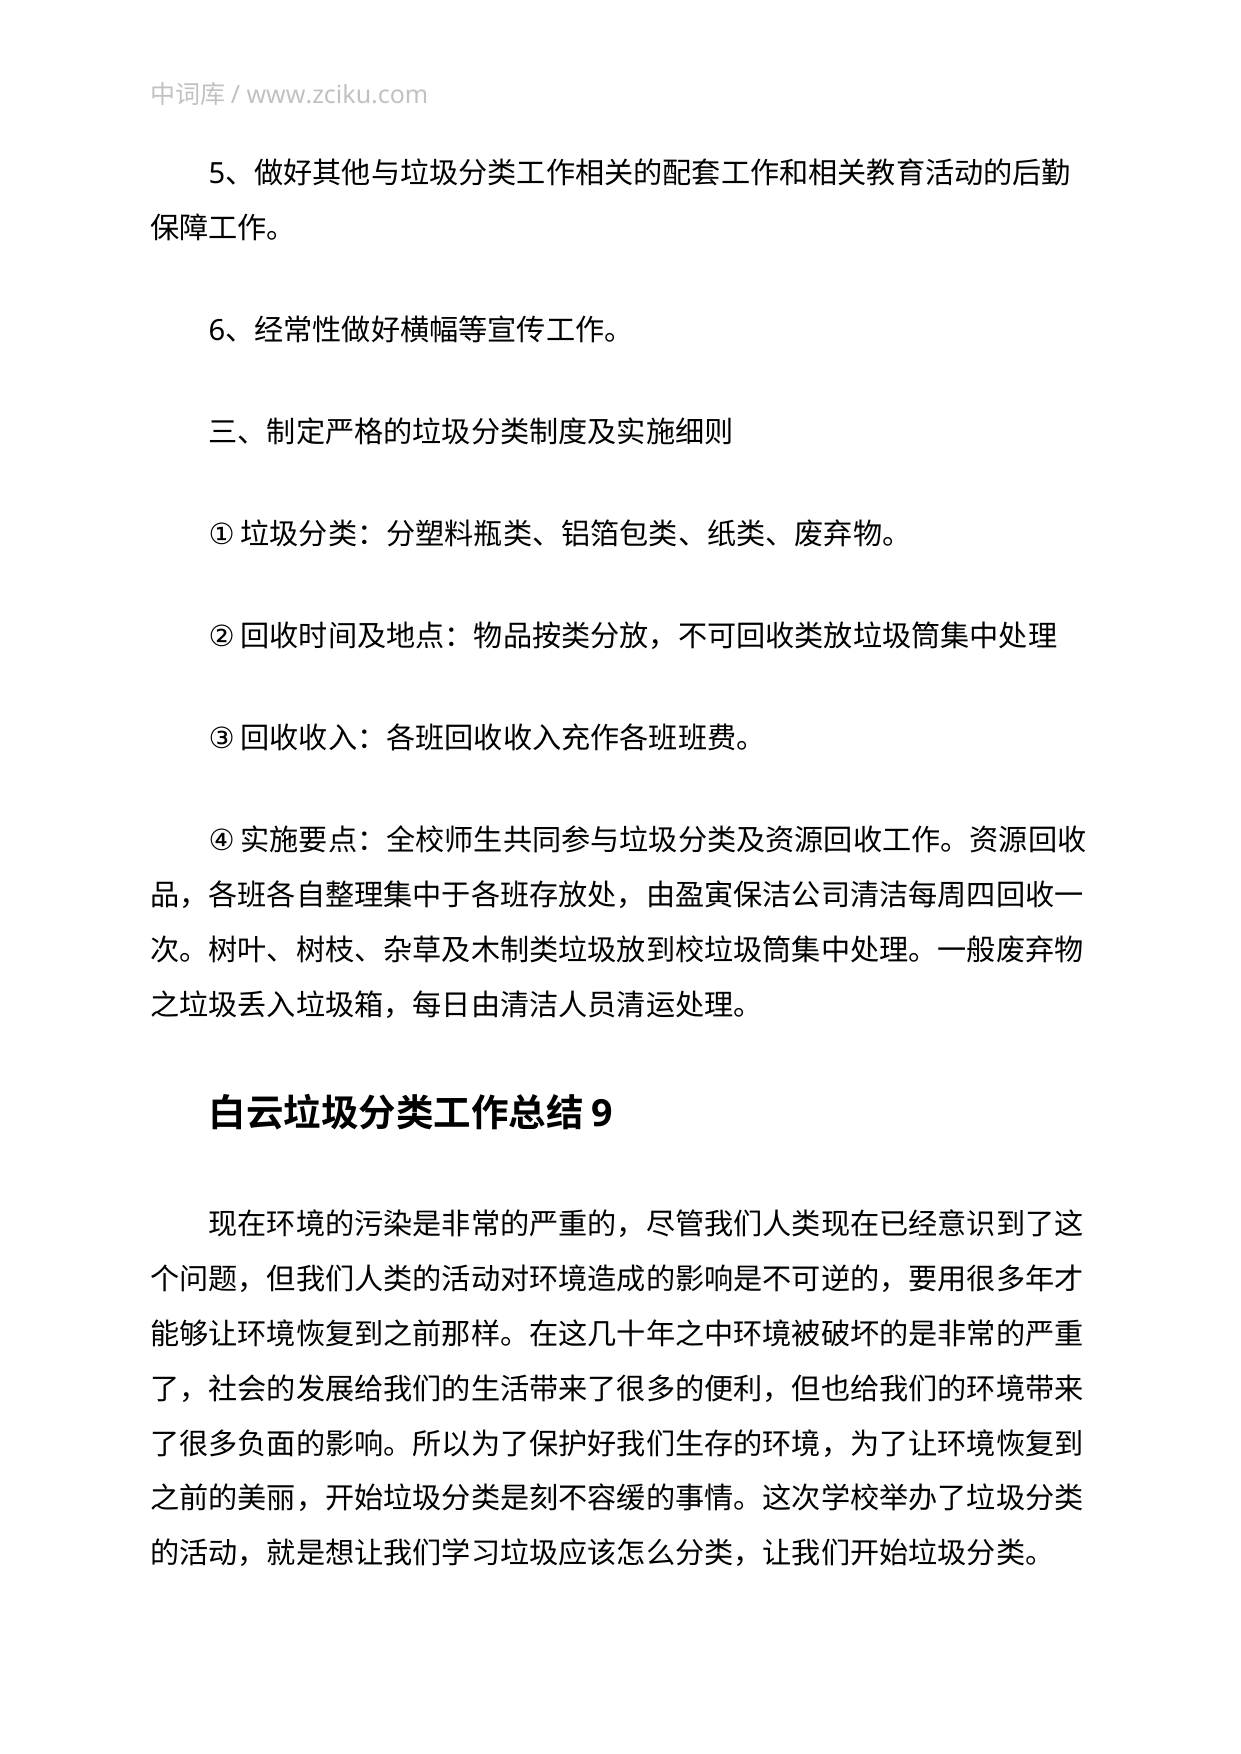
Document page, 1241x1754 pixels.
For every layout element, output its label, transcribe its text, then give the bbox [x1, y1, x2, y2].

text ②回收时间及地点：物品按类分放，不可回收类放垃圾筒集中处理 [150, 612, 1090, 655]
text 6、经常性做好横幅等宣传工作。 [150, 307, 1090, 349]
text ③回收收入：各班回收收入充作各班班费。 [150, 714, 1090, 757]
text 5、做好其他与垃圾分类工作相关的配套工作和相关教育活动的后勤保障工作。 [150, 150, 1090, 247]
text 现在环境的污染是非常的严重的，尽管我们人类现在已经意识到了这个问题，但我们人类的活动对环境造成的影响是不可逆的，要用很多年才能够让环境恢复到之前那样。在这几十年之中环境被破坏的是非常的严重了，社会的发展给我们的生活带来了很多的便利，但也给我们的环境带来了很多负面的影响。所以为了保护好我们生存的环境，为了让环境恢复到之前的美丽，开始垃圾分类是刻不容缓的事情。这次学校举办了垃圾分类的活动，就是想让我们学习垃圾应该怎么分类，让我们开始垃圾分类。 [150, 1201, 1090, 1572]
text ④实施要点：全校师生共同参与垃圾分类及资源回收工作。资源回收品，各班各自整理集中于各班存放处，由盈寅保洁公司清洁每周四回收一次。树叶、树枝、杂草及木制类垃圾放到校垃圾筒集中处理。一般废弃物之垃圾丢入垃圾箱，每日由清洁人员清运处理。 [150, 816, 1090, 1023]
text 三、制定严格的垃圾分类制度及实施细则 [150, 409, 1090, 451]
text 白云垃圾分类工作总结9 [150, 1083, 1090, 1137]
text ①垃圾分类：分塑料瓶类、铝箔包类、纸类、废弃物。 [150, 511, 1090, 553]
